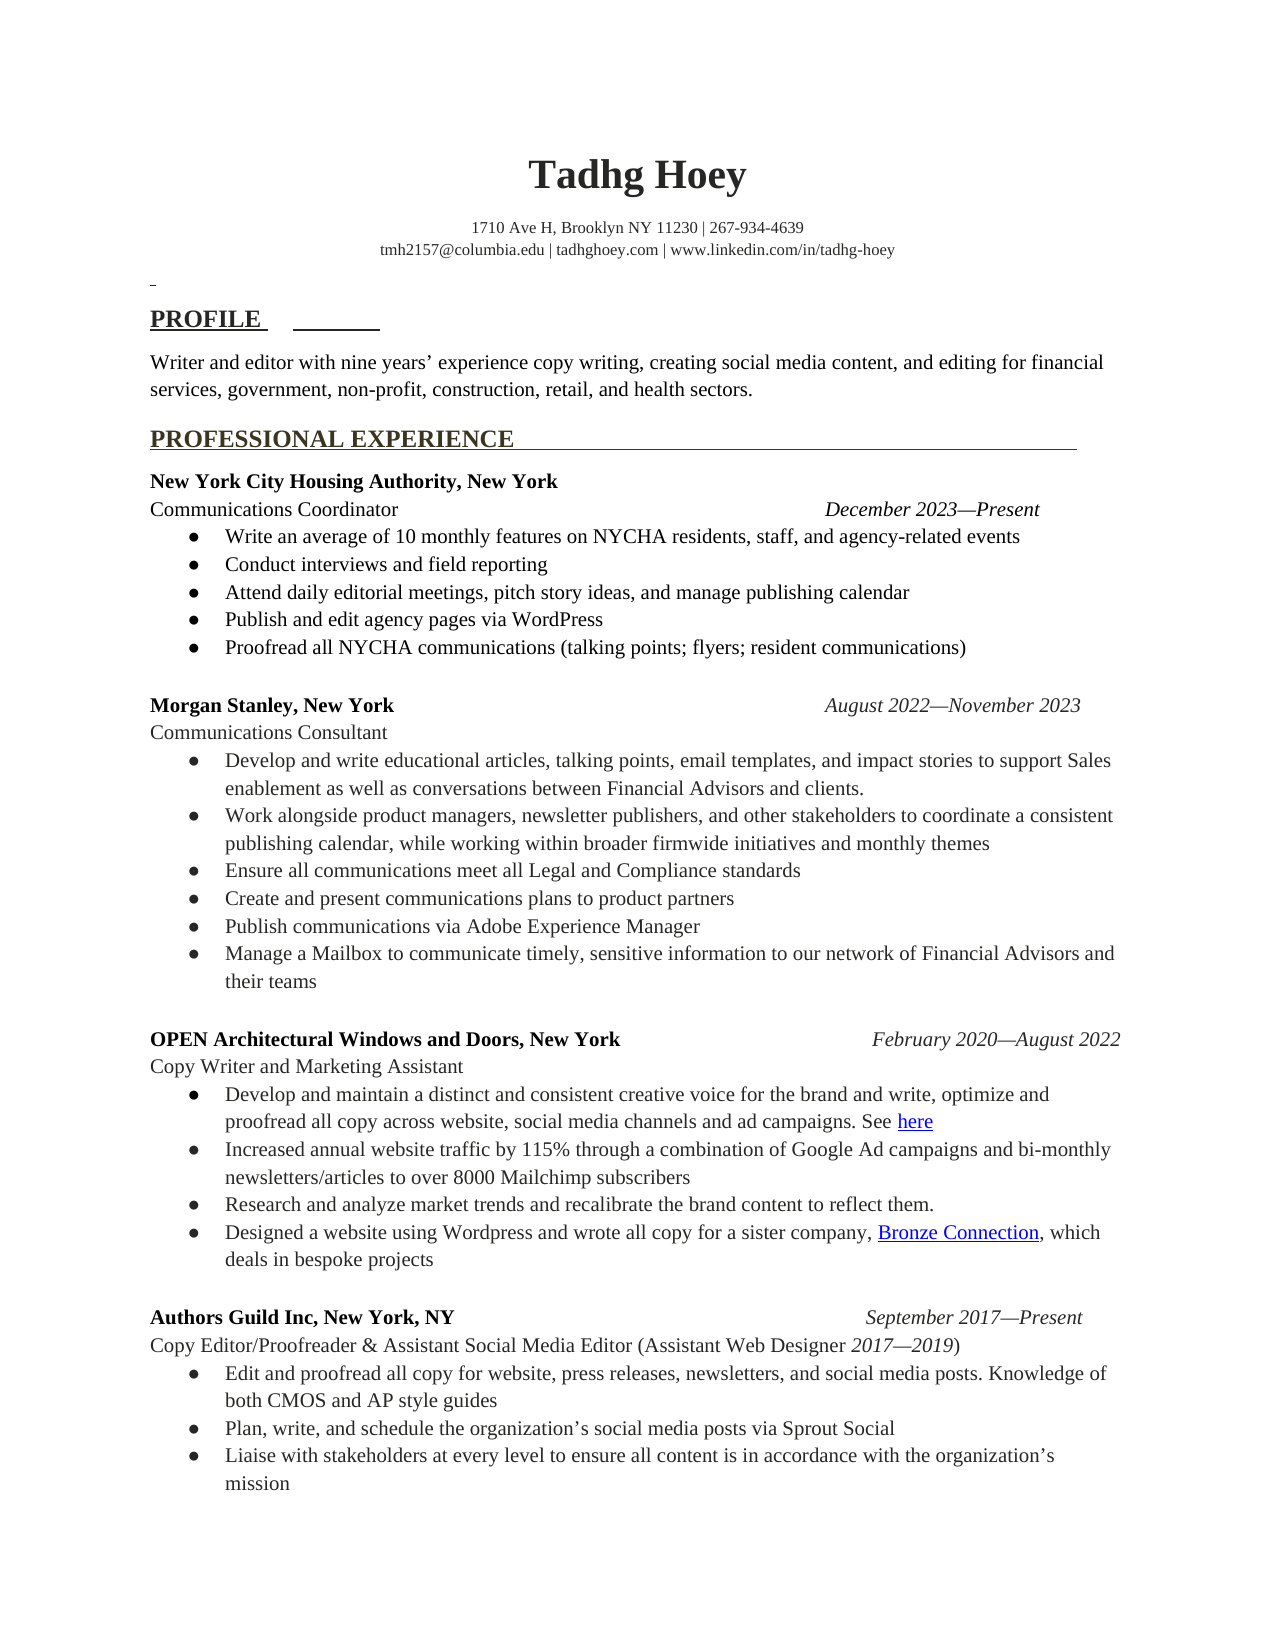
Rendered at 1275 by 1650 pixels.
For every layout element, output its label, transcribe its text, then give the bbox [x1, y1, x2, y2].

list Plan, write, and schedule the organization’s social media posts via Sprout Social [187, 1416, 1125, 1440]
list Designed a website using Wordpress and wrote all copy for a sister company, Bronze Connection, which deals in bespoke projects [187, 1220, 1125, 1271]
list Edit and proofread all copy for website, press releases, newsletters, and social media posts. Knowledge of both CMOS and AP style guides [187, 1360, 1125, 1412]
text Morgan Stanley, New York August 2022—November 2023 [150, 693, 1125, 717]
text 1710 Ave H, Brooklyn NY 11230 | 267-934-4639 [150, 218, 1125, 237]
list Proofread all NYCHA communications (talking points; flyers; resident communications) [187, 635, 1125, 659]
text PROFESSIONAL EXPERIENCE [150, 424, 1125, 452]
list Increased annual website traffic by 115% through a combination of Google Ad campaigns and bi-monthly newsletters/articles to over 8000 Mailchimp subscribers [187, 1137, 1125, 1189]
text PROFILE [150, 304, 1125, 333]
text Copy Editor/Proofreader & Assistant Social Media Editor (Assistant Web Designer 2017—2019) [150, 1333, 1125, 1357]
list Publish and edit agency pages via WordPress [187, 607, 1125, 631]
list Liaise with stakeholders at every level to ensure all content is in accordance with the organization’s mission [187, 1443, 1125, 1495]
list Ensure all communications meet all Legal and Compliance standards [187, 858, 1125, 882]
list Conduct interviews and field reporting [187, 552, 1125, 576]
text OPEN Architectural Windows and Doors, New York February 2020—August 2022 [150, 1027, 1125, 1051]
list Research and analyze market trends and recalibrate the brand content to reflect them. [187, 1192, 1125, 1216]
list Manage a Mailbox to communicate timely, sensitive information to our network of Financial Advisors and their teams [187, 941, 1125, 993]
list Develop and maintain a distinct and consistent creative voice for the brand and write, optimize and proofread all copy across website, social media channels and ad campaigns. See here [187, 1082, 1125, 1133]
text Communications Coordinator December 2023—Present [150, 497, 1125, 521]
list Develop and write educational articles, talking points, email templates, and impact stories to support Sales enablement as well as conversations between Financial Advisors and clients. [187, 748, 1125, 799]
list Attend daily editorial meetings, pitch story ideas, and manage publishing calendar [187, 580, 1125, 604]
text tmh2157@columbia.edu | tadhghoey.com | www.linkedin.com/in/tadhg-hoey [150, 239, 1125, 259]
text Communications Consultant [150, 720, 1125, 744]
text Copy Writer and Marketing Assistant [150, 1054, 1125, 1078]
list Create and present communications plans to product partners [187, 886, 1125, 910]
text Tadhg Hoey [150, 150, 1125, 198]
text New York City Housing Authority, New York [150, 469, 1125, 493]
list Publish communications via Adobe Experience Manager [187, 913, 1125, 938]
text Writer and editor with nine years’ experience copy writing, creating social media content, and editing for financial services, government, non-profit, construction, retail, and health sectors. [150, 350, 1125, 401]
list Write an average of 10 monthly features on NYCHA residents, staff, and agency-related events [187, 524, 1125, 548]
list Work alongside product managers, newsletter publishers, and other stakeholders to coordinate a consistent publishing calendar, while working within broader firmwide initiatives and monthly themes [187, 803, 1125, 855]
text Authors Guild Inc, New York, NY September 2017—Present [150, 1305, 1125, 1329]
